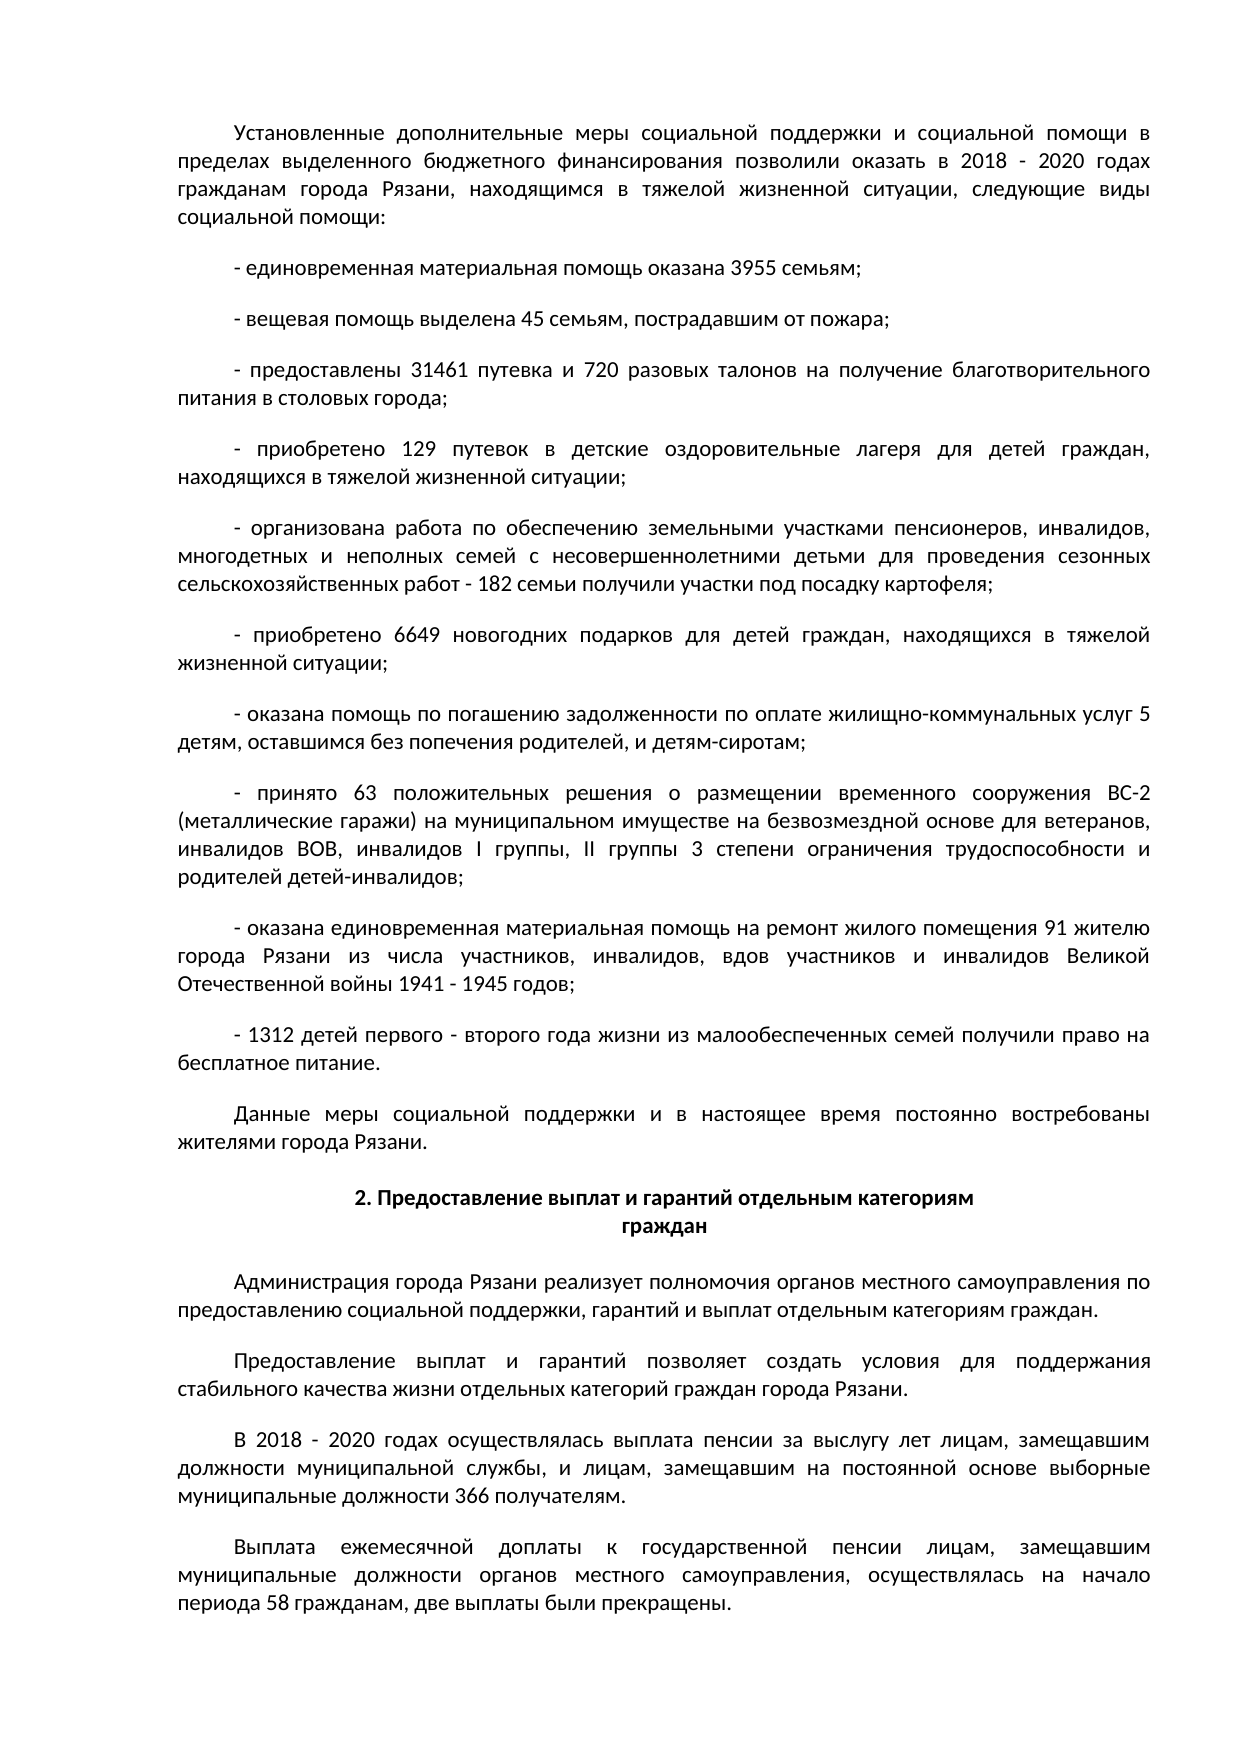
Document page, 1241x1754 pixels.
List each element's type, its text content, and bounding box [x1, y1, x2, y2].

text - приобретено 129 путевок в детские оздоровительные лагеря для детей граждан, находящихся в тяжелой жизненной ситуации; [177, 434, 1152, 490]
text Администрация города Рязани реализует полномочия органов местного самоуправления по предоставлению социальной поддержки, гарантий и выплат отдельным категориям граждан. [177, 1267, 1152, 1323]
text - 1312 детей первого - второго года жизни из малообеспеченных семей получили право на бесплатное питание. [177, 1020, 1152, 1076]
text - приобретено 6649 новогодних подарков для детей граждан, находящихся в тяжелой жизненной ситуации; [177, 620, 1152, 676]
text Выплата ежемесячной доплаты к государственной пенсии лицам, замещавшим муниципальные должности органов местного самоуправления, осуществлялась на начало периода 58 гражданам, две выплаты были прекращены. [177, 1532, 1152, 1616]
text - организована работа по обеспечению земельными участками пенсионеров, инвалидов, многодетных и неполных семей с несовершеннолетними детьми для проведения сезонных сельскохозяйственных работ - 182 семьи получили участки под посадку картофеля; [177, 513, 1152, 597]
text - оказана помощь по погашению задолженности по оплате жилищно-коммунальных услуг 5 детям, оставшимся без попечения родителей, и детям-сиротам; [177, 699, 1152, 755]
text - предоставлены 31461 путевка и 720 разовых талонов на получение благотворительного питания в столовых города; [177, 355, 1152, 411]
text - принято 63 положительных решения о размещении временного сооружения ВС-2 (металлические гаражи) на муниципальном имуществе на безвозмездной основе для ветеранов, инвалидов ВОВ, инвалидов I группы, II группы 3 степени ограничения трудоспособности и родителей детей-инвалидов; [177, 778, 1152, 890]
text Предоставление выплат и гарантий позволяет создать условия для поддержания стабильного качества жизни отдельных категорий граждан города Рязани. [177, 1346, 1152, 1402]
text - вещевая помощь выделена 45 семьям, пострадавшим от пожара; [177, 304, 1152, 332]
text Данные меры социальной поддержки и в настоящее время постоянно востребованы жителями города Рязани. [177, 1099, 1152, 1155]
text В 2018 - 2020 годах осуществлялась выплата пенсии за выслугу лет лицам, замещавшим должности муниципальной службы, и лицам, замещавшим на постоянной основе выборные муниципальные должности 366 получателям. [177, 1425, 1152, 1509]
title 2. Предоставление выплат и гарантий отдельным категориям [177, 1183, 1152, 1211]
text Установленные дополнительные меры социальной поддержки и социальной помощи в пределах выделенного бюджетного финансирования позволили оказать в 2018 - 2020 годах гражданам города Рязани, находящимся в тяжелой жизненной ситуации, следующие виды социальной помощи: [177, 118, 1152, 230]
title граждан [177, 1211, 1152, 1239]
text - единовременная материальная помощь оказана 3955 семьям; [177, 253, 1152, 281]
text - оказана единовременная материальная помощь на ремонт жилого помещения 91 жителю города Рязани из числа участников, инвалидов, вдов участников и инвалидов Великой Отечественной войны 1941 - 1945 годов; [177, 913, 1152, 997]
